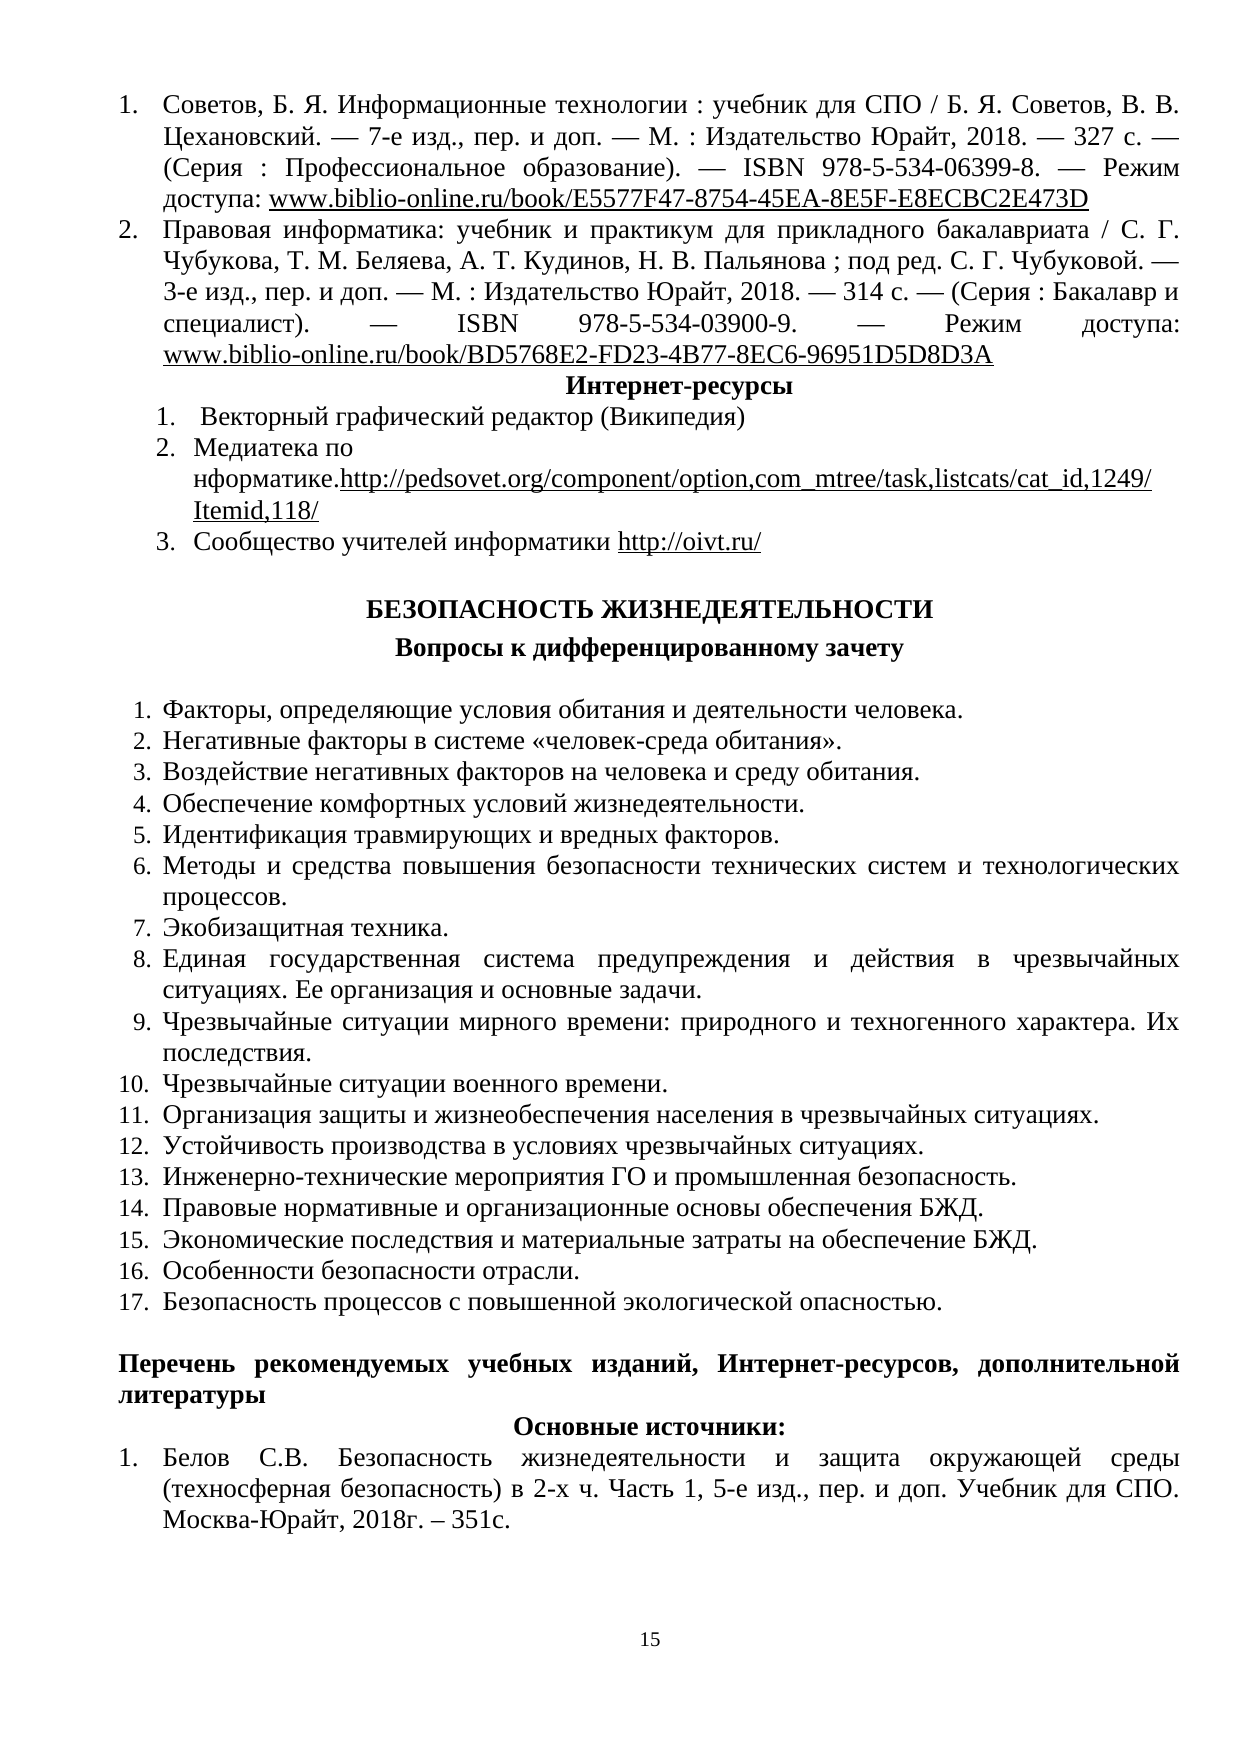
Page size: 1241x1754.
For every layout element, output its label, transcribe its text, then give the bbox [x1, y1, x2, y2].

subtitle БЕЗОПАСНОСТЬ ЖИЗНЕДЕЯТЕЛЬНОСТИ [118, 593, 1181, 625]
list Инженерно-технические мероприятия ГО и промышленная безопасность. [118, 1160, 1181, 1192]
text Интернет-ресурсы [118, 369, 1181, 400]
subtitle Векторный графический редактор (Википедия) [156, 400, 1181, 431]
list Единая государственная система предупреждения и действия в чрезвычайных ситуациях. Ее организация и основные задачи. [133, 942, 1181, 1005]
list Правовая информатика: учебник и практикум для прикладного бакалавриата / С. Г. Чубукова, Т. М. Беляева, А. Т. Кудинов, Н. В. Пальянова ; под ред. С. Г. Чубуковой. — 3-е изд., пер. и доп. — М. : Издательство Юрайт, 2018. — 314 с. — (Серия : Бакалавр и специалист). — ISBN 978-5-534-03900-9. — Режим доступа: www.biblio-online.ru/book/BD5768E2-FD23-4B77-8EC6-96951D5D8D3A [118, 213, 1181, 369]
list Организация защиты и жизнеобеспечения населения в чрезвычайных ситуациях. [118, 1098, 1181, 1129]
list Медиатека по нформатике.http://pedsovet.org/component/option,com_mtree/task,listcats/cat_id,1249/Itemid,118/ [156, 431, 1181, 525]
list Воздействие негативных факторов на человека и среду обитания. [133, 756, 1181, 787]
list Особенности безопасности отрасли. [118, 1254, 1181, 1285]
list Экобизащитная техника. [133, 911, 1181, 942]
list Безопасность процессов с повышенной экологической опасностью. [118, 1285, 1181, 1316]
list Обеспечение комфортных условий жизнедеятельности. [133, 787, 1181, 818]
text Перечень рекомендуемых учебных изданий, Интернет-ресурсов, дополнительной литературы [118, 1347, 1181, 1409]
list Факторы, определяющие условия обитания и деятельности человека. [133, 693, 1181, 724]
list Негативные факторы в системе «человек-среда обитания». [133, 724, 1181, 756]
list Экономические последствия и материальные затраты на обеспечение БЖД. [118, 1223, 1181, 1254]
list Чрезвычайные ситуации военного времени. [118, 1067, 1181, 1098]
list Сообщество учителей информатики http://oivt.ru/ [156, 525, 1181, 556]
list Советов, Б. Я. Информационные технологии : учебник для СПО / Б. Я. Советов, В. В. Цехановский. — 7-е изд., пер. и доп. — М. : Издательство Юрайт, 2018. — 327 с. — (Серия : Профессиональное образование). — ISBN 978-5-534-06399-8. — Режим доступа: www.biblio-online.ru/book/E5577F47-8754-45EA-8E5F-E8ECBC2E473D [118, 89, 1181, 213]
text Вопросы к дифференцированному зачету [118, 631, 1181, 662]
list Устойчивость производства в условиях чрезвычайных ситуациях. [118, 1129, 1181, 1160]
list Белов С.В. Безопасность жизнедеятельности и защита окружающей среды (техносферная безопасность) в 2-х ч. Часть 1, 5-е изд., пер. и доп. Учебник для СПО. Москва-Юрайт, 2018г. – 351с. [118, 1441, 1181, 1534]
list Методы и средства повышения безопасности технических систем и технологических процессов. [133, 849, 1181, 911]
list Правовые нормативные и организационные основы обеспечения БЖД. [118, 1192, 1181, 1223]
list Идентификация травмирующих и вредных факторов. [133, 818, 1181, 849]
text Основные источники: [118, 1409, 1181, 1441]
list Чрезвычайные ситуации мирного времени: природного и техногенного характера. Их последствия. [133, 1005, 1181, 1067]
